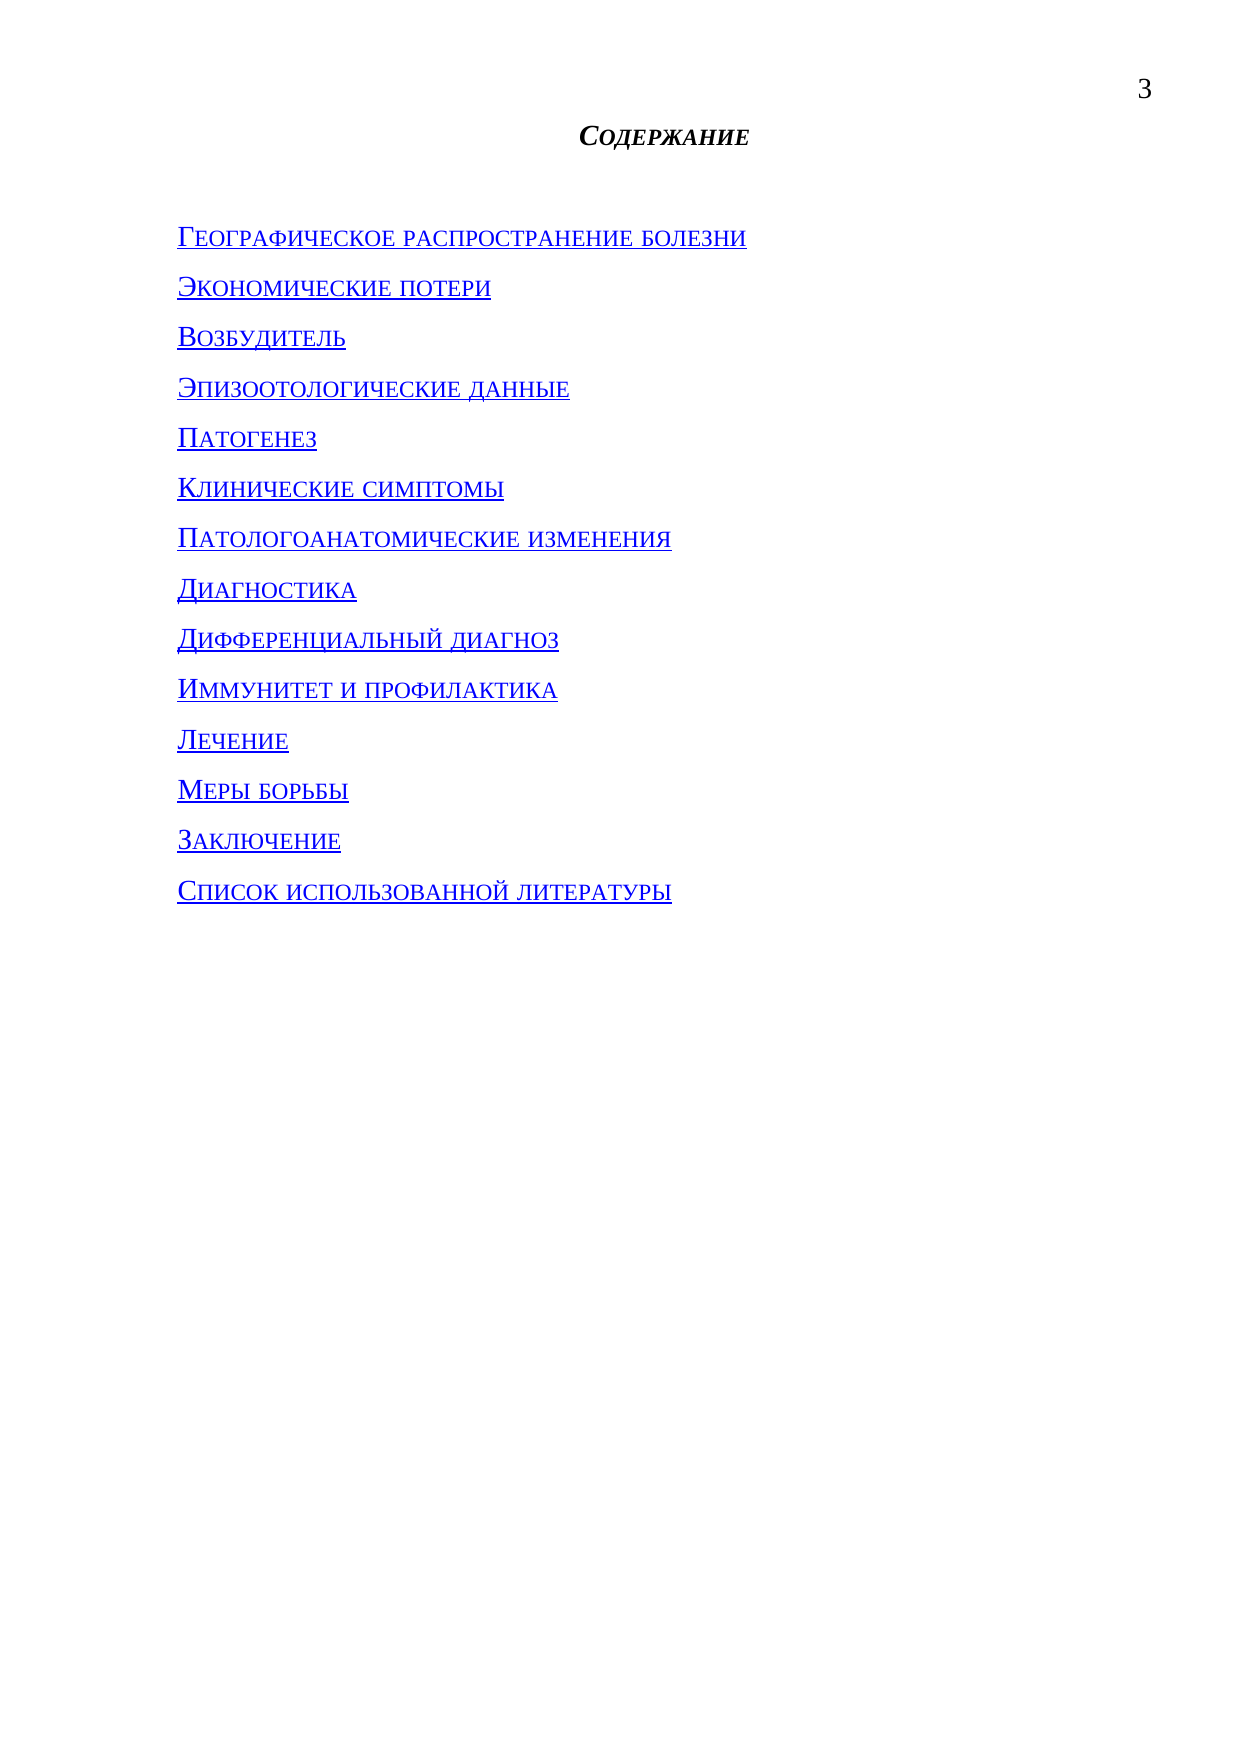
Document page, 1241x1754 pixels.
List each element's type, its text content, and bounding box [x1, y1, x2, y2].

text Иммунитет и профилактика [177, 672, 1152, 705]
text Патогенез [177, 420, 1152, 453]
text Клинические симптомы [177, 470, 1152, 504]
text Заключение [177, 822, 1152, 856]
text Меры борьбы [177, 772, 1152, 806]
text Географическое распространение болезни [177, 219, 1152, 252]
text Список использованной литературы [177, 873, 1152, 906]
text Содержание [177, 118, 1152, 152]
text Патологоанатомические изменения [177, 521, 1152, 554]
text Эпизоотологические данные [177, 370, 1152, 403]
text Экономические потери [177, 269, 1152, 303]
text Лечение [177, 722, 1152, 755]
text Диагностика [177, 571, 1152, 604]
text Возбудитель [177, 319, 1152, 353]
text Дифференциальный диагноз [177, 621, 1152, 655]
